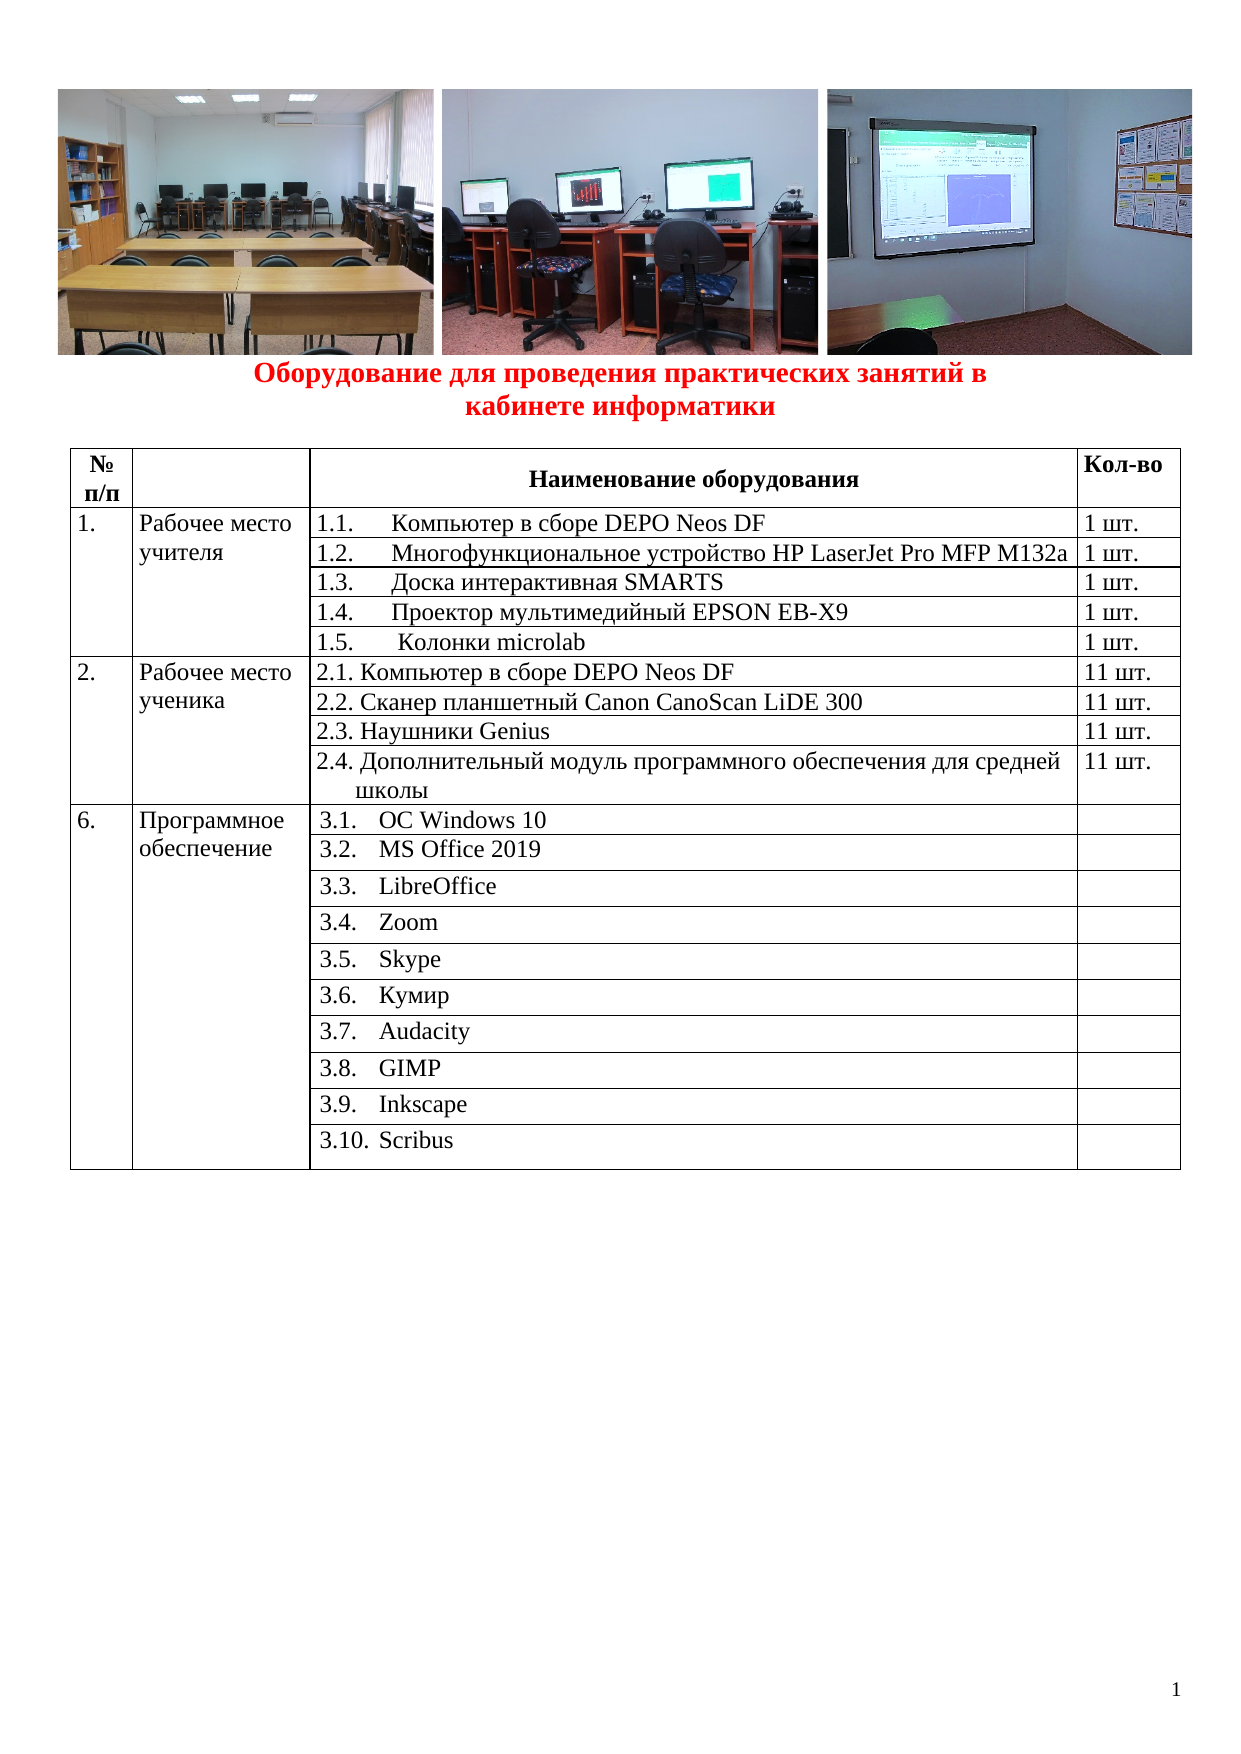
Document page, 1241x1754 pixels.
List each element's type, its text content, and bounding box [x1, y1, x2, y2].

picture [57, 89, 434, 355]
table_header Кол-во [1078, 449, 1180, 507]
table_cell Многофункциональное устройство HP LaserJet Pro MFP M132a [311, 538, 1077, 566]
table_header № п/п [71, 449, 132, 507]
table_cell Колонки microlab [311, 627, 1077, 656]
table_cell ОС Windows 10 [311, 805, 1077, 833]
table_cell Доска интерактивная SMARTS [311, 568, 1077, 596]
text кабинете информатики [59, 388, 1181, 422]
table_cell Кумир [311, 980, 1077, 1015]
table_cell GIMP [311, 1053, 1077, 1088]
table_cell 2.2. Сканер планшетный Canon CanoScan LiDE 300 [311, 687, 1077, 715]
table_cell Skype [311, 944, 1077, 979]
table_cell 1 шт. [1078, 508, 1180, 537]
table_header Наименование оборудования [311, 449, 1077, 507]
table_cell 1 шт. [1078, 627, 1180, 656]
table_cell 11 шт. [1078, 657, 1180, 686]
table_cell [1078, 1089, 1180, 1124]
table_cell [1078, 944, 1180, 979]
table_cell Zoom [311, 907, 1077, 943]
table_header [133, 449, 309, 507]
table_cell 1 шт. [1078, 568, 1180, 596]
table_cell [1078, 1016, 1180, 1052]
table_cell 11 шт. [1078, 687, 1180, 715]
table_cell [1078, 835, 1180, 870]
table_cell Inkscape [311, 1089, 1077, 1124]
table_cell 2.3. Наушники Genius [311, 716, 1077, 745]
table_cell [71, 508, 132, 656]
table_cell 1 шт. [1078, 597, 1180, 626]
table_cell [1078, 907, 1180, 943]
table_cell [1078, 805, 1180, 833]
table_cell Проектор мультимедийный EPSON EB-X9 [311, 597, 1077, 626]
table_cell Audacity [311, 1016, 1077, 1052]
table_cell 11 шт. [1078, 716, 1180, 745]
table_cell [1078, 1053, 1180, 1088]
table_cell [1078, 1125, 1180, 1169]
table_cell Рабочее место учителя [133, 508, 309, 656]
table_cell [1078, 980, 1180, 1015]
table_cell [71, 805, 132, 1169]
table_cell [1078, 871, 1180, 906]
table_cell MS Office 2019 [311, 835, 1077, 870]
picture [442, 89, 819, 355]
table_cell 1 шт. [1078, 538, 1180, 566]
table_cell 2.4. Дополнительный модуль программного обеспечения для средней школы [311, 746, 1077, 804]
table_cell Программное обеспечение [133, 805, 309, 1169]
picture [827, 89, 1193, 355]
table_cell Рабочее место ученика [133, 657, 309, 804]
table_cell Компьютер в сборе DEPO Neos DF [311, 508, 1077, 537]
table_cell Scribus [311, 1125, 1077, 1169]
table_cell [71, 657, 132, 804]
table_cell 11 шт. [1078, 746, 1180, 804]
table_cell 2.1. Компьютер в сборе DEPO Neos DF [311, 657, 1077, 686]
table_cell LibreOffice [311, 871, 1077, 906]
